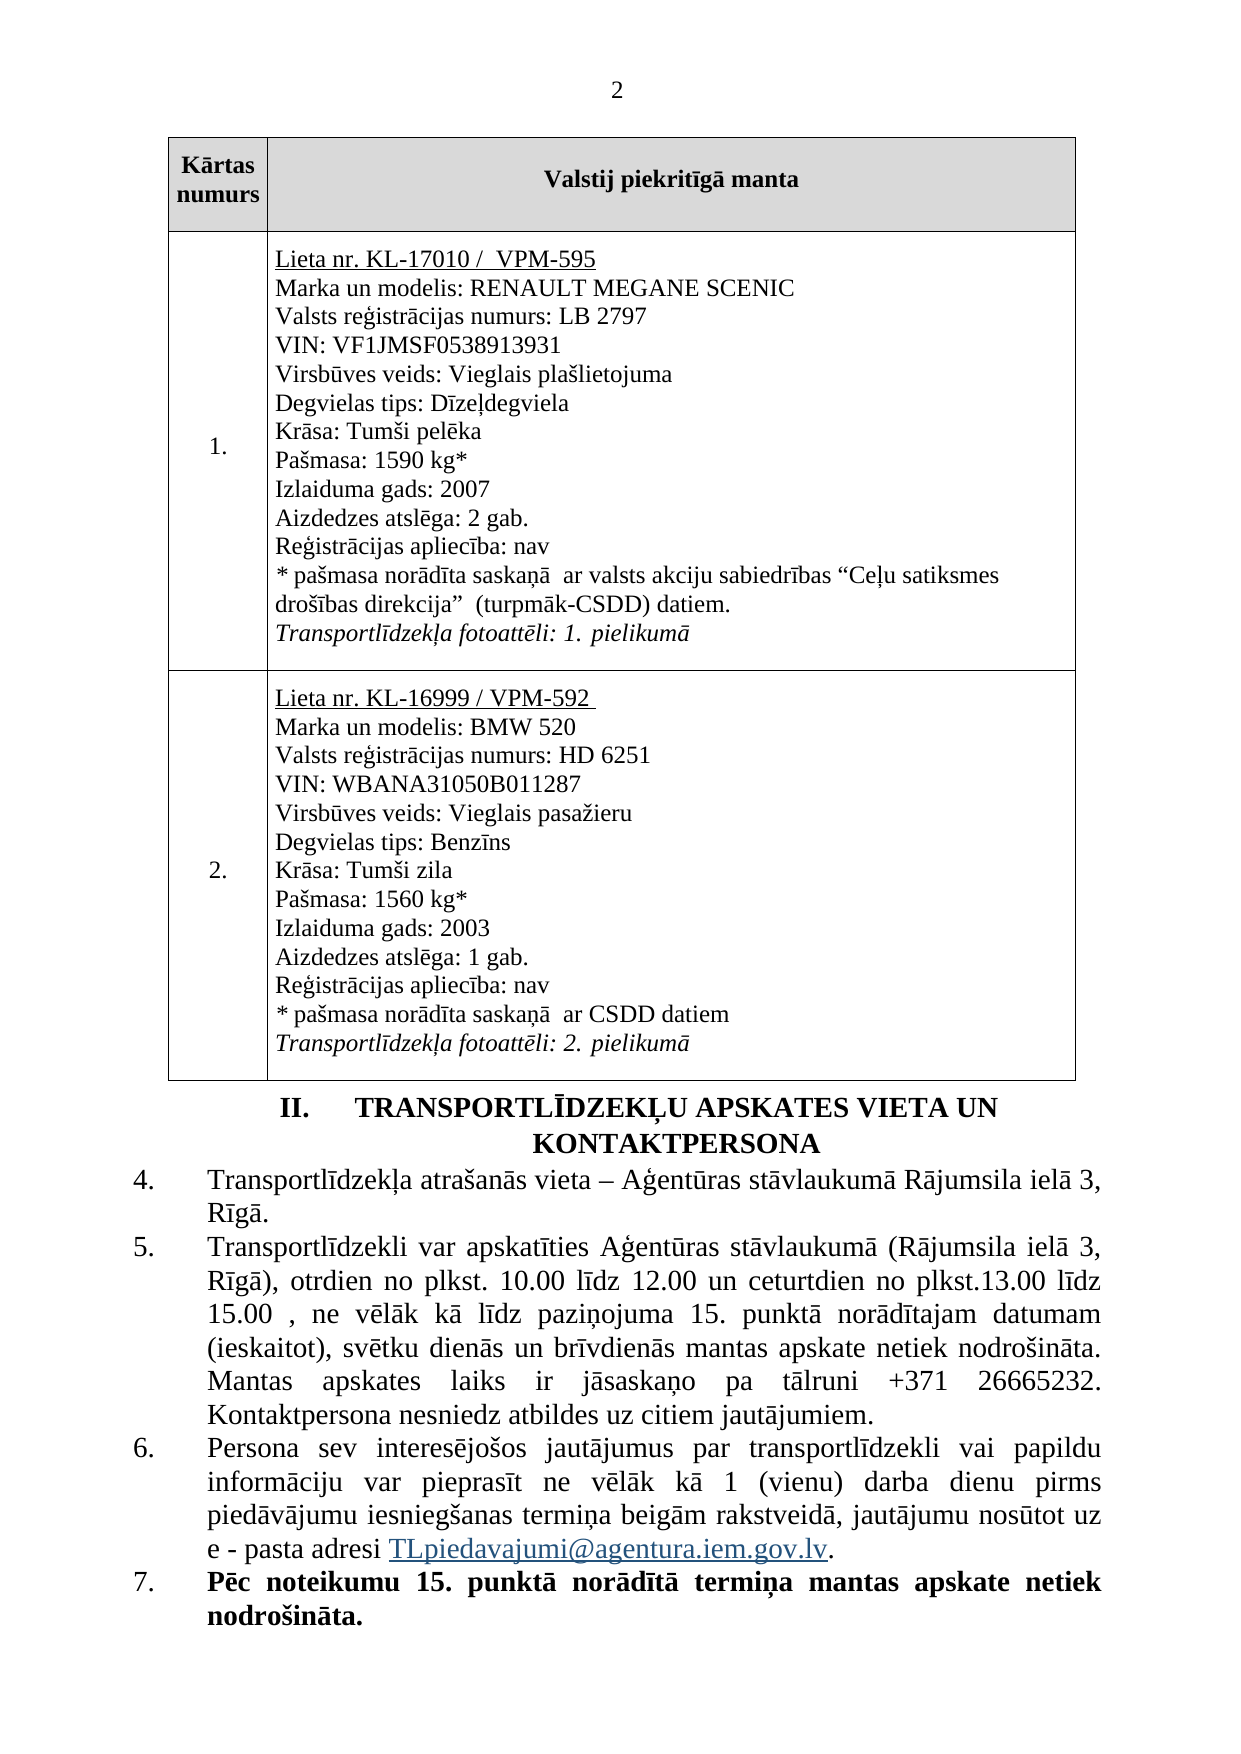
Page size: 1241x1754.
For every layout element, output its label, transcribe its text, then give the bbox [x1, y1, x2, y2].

table_cell Lieta nr. KL-16999 / VPM-592 Marka un modelis: BMW 520 Valsts reģistrācijas numurs: HD 6251 VIN: WBANA31050B011287 Virsbūves veids: Vieglais pasažieru Degvielas tips: Benzīns Krāsa: Tumši zila Pašmasa: 1560 kg* Izlaiduma gads: 2003 Aizdedzes atslēga: 1 gab. Reģistrācijas apliecība: nav * pašmasa norādīta saskaņā ar CSDD datiem Transportlīdzekļa fotoattēli: 2. pielikumā [268, 671, 1075, 1080]
table_header Valstij piekritīgā manta [268, 138, 1075, 231]
table_cell 1. [169, 232, 267, 670]
table_header Kārtas numurs [169, 138, 267, 231]
list Transportlīdzekļa atrašanās vieta – Aģentūras stāvlaukumā Rājumsila ielā 3, Rīgā. [133, 1162, 1102, 1229]
table_cell Lieta nr. KL-17010 / VPM-595 Marka un modelis: RENAULT MEGANE SCENIC Valsts reģistrācijas numurs: LB 2797 VIN: VF1JMSF0538913931 Virsbūves veids: Vieglais plašlietojuma Degvielas tips: Dīzeļdegviela Krāsa: Tumši pelēka Pašmasa: 1590 kg* Izlaiduma gads: 2007 Aizdedzes atslēga: 2 gab. Reģistrācijas apliecība: nav * pašmasa norādīta saskaņā ar valsts akciju sabiedrības “Ceļu satiksmes drošības direkcija” (turpmāk-CSDD) datiem. Transportlīdzekļa fotoattēli: 1. pielikumā [268, 232, 1075, 670]
list Transportlīdzekli var apskatīties Aģentūras stāvlaukumā (Rājumsila ielā 3, Rīgā), otrdien no plkst. 10.00 līdz 12.00 un ceturtdien no plkst.13.00 līdz 15.00 , ne vēlāk kā līdz paziņojuma 15. punktā norādītajam datumam (ieskaitot), svētku dienās un brīvdienās mantas apskate netiek nodrošināta. Mantas apskates laiks ir jāsaskaņo pa tālruni +371 26665232. Kontaktpersona nesniedz atbildes uz citiem jautājumiem. [133, 1229, 1102, 1430]
list Persona sev interesējošos jautājumus par transportlīdzekli vai papildu informāciju var pieprasīt ne vēlāk kā 1 (vienu) darba dienu pirms piedāvājumu iesniegšanas termiņa beigām rakstveidā, jautājumu nosūtot uz e - pasta adresi TLpiedavajumi@agentura.iem.gov.lv. [133, 1430, 1102, 1564]
table_cell 2. [169, 671, 267, 1080]
list TRANSPORTLĪDZEKĻU APSKATES VIETA UN KONTAKTPERSONA [170, 176, 1107, 1159]
list Pēc noteikumu 15. punktā norādītā termiņa mantas apskate netiek nodrošināta. [133, 1564, 1102, 1632]
